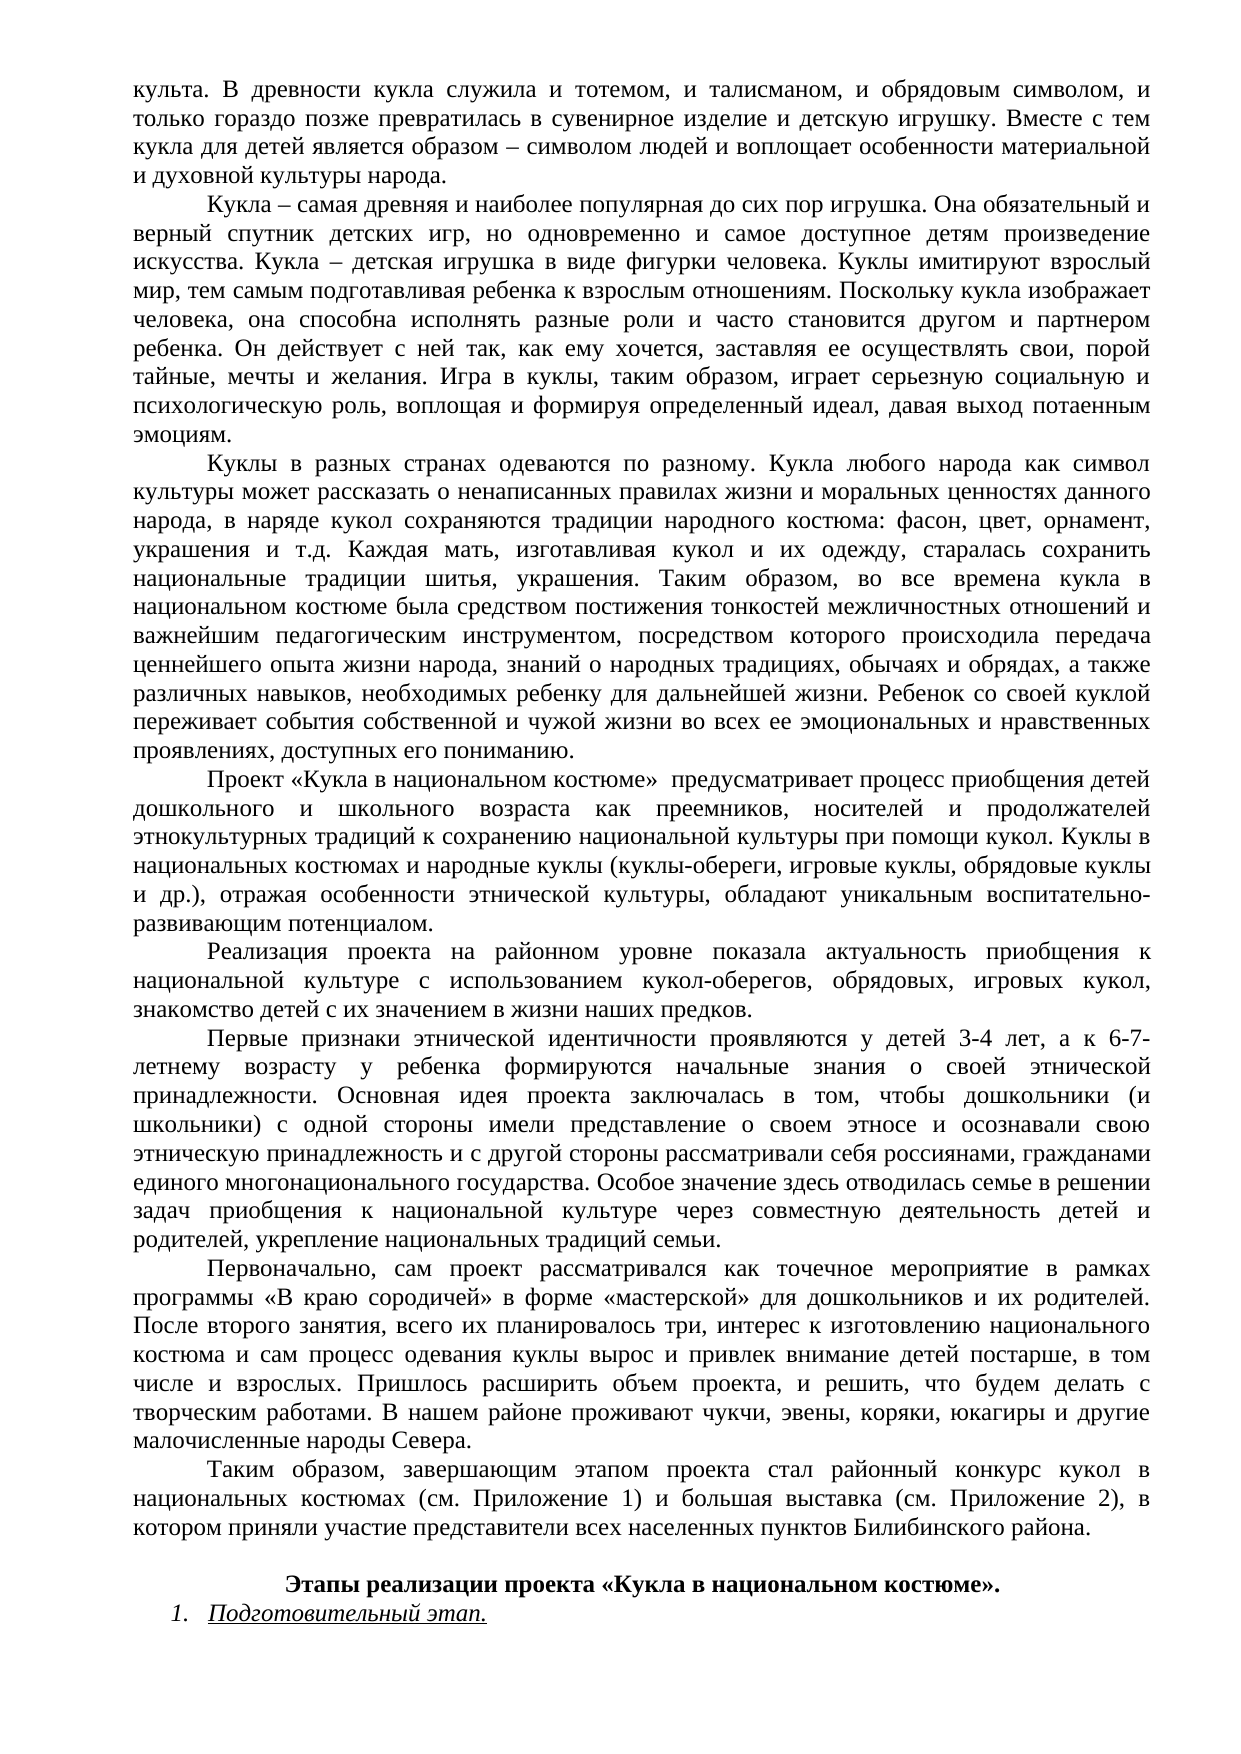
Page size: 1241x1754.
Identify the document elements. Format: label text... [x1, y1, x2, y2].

text Этапы реализации проекта «Кукла в национальном костюме». [133, 1569, 1152, 1598]
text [133, 74, 1152, 189]
text Проект «Кукла в национальном костюме» предусматривает процесс приобщения детей дошкольного и школьного возраста как преемников, носителей и продолжателей этнокультурных традиций к сохранению национальной культуры при помощи кукол. Куклы в национальных костюмах и народные куклы (куклы-обереги, игровые куклы, обрядовые куклы и др.), отражая особенности этнической культуры, обладают уникальным воспитательно-развивающим потенциалом. [133, 764, 1152, 936]
text Таким образом, завершающим этапом проекта стал районный конкурс кукол в национальных костюмах (см. Приложение 1) и большая выставка (см. Приложение 2), в котором приняли участие представители всех населенных пунктов Билибинского района. [133, 1454, 1152, 1540]
list Подготовительный этап. [170, 1598, 1152, 1627]
text Первоначально, сам проект рассматривался как точечное мероприятие в рамках программы «В краю сородичей» в форме «мастерской» для дошкольников и их родителей. После второго занятия, всего их планировалось три, интерес к изготовлению национального костюма и сам процесс одевания куклы вырос и привлек внимание детей постарше, в том числе и взрослых. Пришлось расширить объем проекта, и решить, что будем делать с творческим работами. В нашем районе проживают чукчи, эвены, коряки, юкагиры и другие малочисленные народы Севера. [133, 1253, 1152, 1454]
text Первые признаки этнической идентичности проявляются у детей 3-4 лет, а к 6-7-летнему возрасту у ребенка формируются начальные знания о своей этнической принадлежности. Основная идея проекта заключалась в том, чтобы дошкольники (и школьники) с одной стороны имели представление о своем этносе и осознавали свою этническую принадлежность и с другой стороны рассматривали себя россиянами, гражданами единого многонационального государства. Особое значение здесь отводилась семье в решении задач приобщения к национальной культуре через совместную деятельность детей и родителей, укрепление национальных традиций семьи. [133, 1023, 1152, 1253]
text Реализация проекта на районном уровне показала актуальность приобщения к национальной культуре с использованием кукол-оберегов, обрядовых, игровых кукол, знакомство детей с их значением в жизни наших предков. [133, 936, 1152, 1023]
text Куклы в разных странах одеваются по разному. Кукла любого народа как символ культуры может рассказать о ненаписанных правилах жизни и моральных ценностях данного народа, в наряде кукол сохраняются традиции народного костюма: фасон, цвет, орнамент, украшения и т.д. Каждая мать, изготавливая кукол и их одежду, старалась сохранить национальные традиции шитья, украшения. Таким образом, во все времена кукла в национальном костюме была средством постижения тонкостей межличностных отношений и важнейшим педагогическим инструментом, посредством которого происходила передача ценнейшего опыта жизни народа, знаний о народных традициях, обычаях и обрядах, а также различных навыков, необходимых ребенку для дальнейшей жизни. Ребенок со своей куклой переживает события собственной и чужой жизни во всех ее эмоциональных и нравственных проявлениях, доступных его пониманию. [133, 448, 1152, 764]
text Кукла – самая древняя и наиболее популярная до сих пор игрушка. Она обязательный и верный спутник детских игр, но одновременно и самое доступное детям произведение искусства. Кукла – детская игрушка в виде фигурки человека. Куклы имитируют взрослый мир, тем самым подготавливая ребенка к взрослым отношениям. Поскольку кукла изображает человека, она способна исполнять разные роли и часто становится другом и партнером ребенка. Он действует с ней так, как ему хочется, заставляя ее осуществлять свои, порой тайные, мечты и желания. Игра в куклы, таким образом, играет серьезную социальную и психологическую роль, воплощая и формируя определенный идеал, давая выход потаенным эмоциям. [133, 189, 1152, 448]
